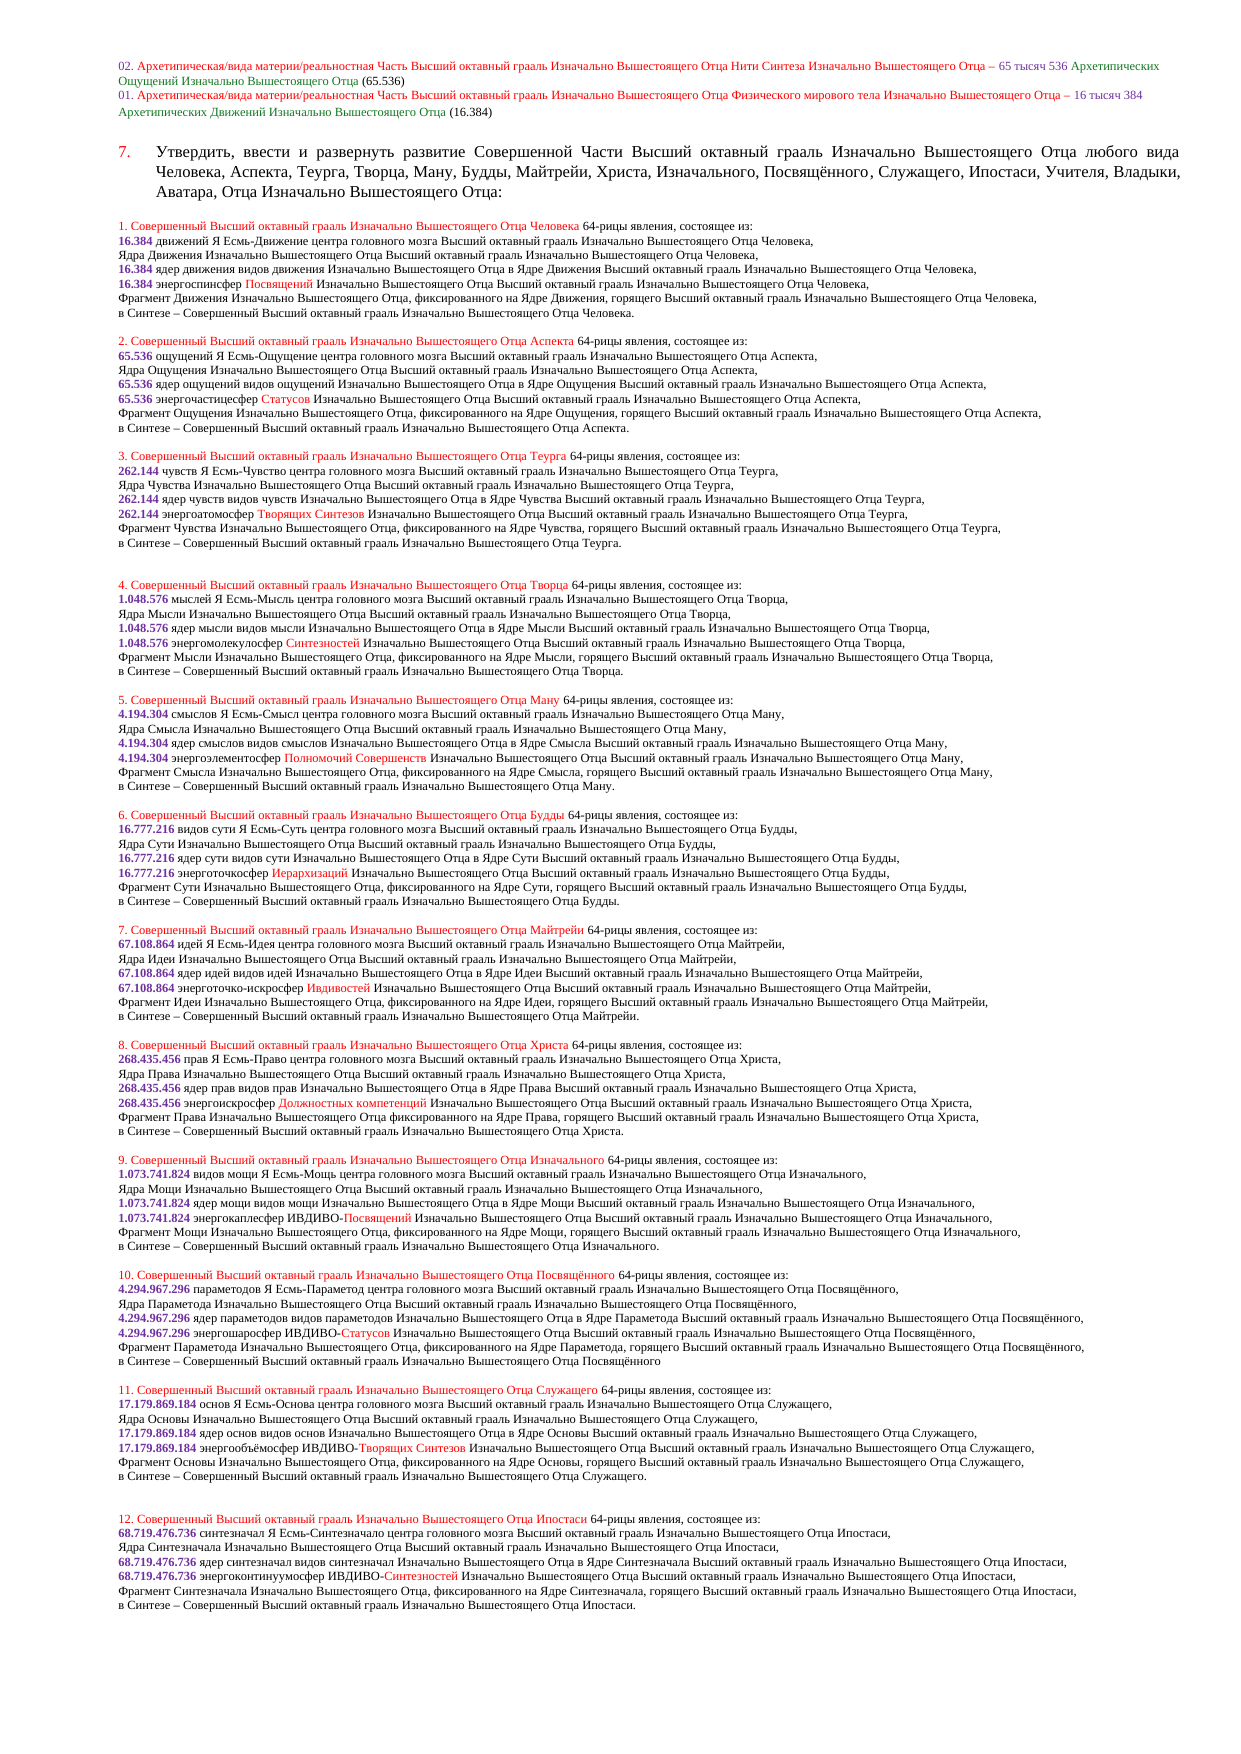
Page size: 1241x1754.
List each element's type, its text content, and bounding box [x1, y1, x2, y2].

text Фрагмент Чувства Изначально Вышестоящего Отца, фиксированного на Ядре Чувства, горящего Высший октавный грааль Изначально Вышестоящего Отца Теурга, [118, 521, 1181, 535]
text 16.777.216 энерготочкосфер Иерархизаций Изначально Вышестоящего Отца Высший октавный грааль Изначально Вышестоящего Отца Будды, [118, 865, 1181, 880]
text 1.048.576 энергомолекулосфер Синтезностей Изначально Вышестоящего Отца Высший октавный грааль Изначально Вышестоящего Отца Творца, [118, 635, 1181, 650]
text 262.144 энергоатомосфер Творящих Синтезов Изначально Вышестоящего Отца Высший октавный грааль Изначально Вышестоящего Отца Теурга, [118, 507, 1181, 521]
text 1. Совершенный Высший октавный грааль Изначально Вышестоящего Отца Человека 64-рицы явления, состоящее из: [118, 219, 1181, 233]
text 02. Архетипическая/вида материи/реальностная Часть Высший октавный грааль Изначально Вышестоящего Отца Нити Синтеза Изначально Вышестоящего Отца – 65 тысяч 536 Архетипических Ощущений Изначально Вышестоящего Отца (65.536) [118, 59, 1181, 88]
text Фрагмент Ощущения Изначально Вышестоящего Отца, фиксированного на Ядре Ощущения, горящего Высший октавный грааль Изначально Вышестоящего Отца Аспекта, [118, 406, 1181, 420]
text в Синтезе – Совершенный Высший октавный грааль Изначально Вышестоящего Отца Посвящённого [118, 1354, 1181, 1368]
text 4.194.304 ядер смыслов видов смыслов Изначально Вышестоящего Отца в Ядре Смысла Высший октавный грааль Изначально Вышестоящего Отца Ману, [118, 736, 1181, 750]
text 2. Совершенный Высший октавный грааль Изначально Вышестоящего Отца Аспекта 64-рицы явления, состоящее из: [118, 334, 1181, 348]
text 268.435.456 ядер прав видов прав Изначально Вышестоящего Отца в Ядре Права Высший октавный грааль Изначально Вышестоящего Отца Христа, [118, 1081, 1181, 1095]
text 4.294.967.296 энергошаросфер ИВДИВО-Статусов Изначально Вышестоящего Отца Высший октавный грааль Изначально Вышестоящего Отца Посвящённого, [118, 1325, 1181, 1340]
text в Синтезе – Совершенный Высший октавный грааль Изначально Вышестоящего Отца Христа. [118, 1124, 1181, 1138]
text в Синтезе – Совершенный Высший октавный грааль Изначально Вышестоящего Отца Человека. [118, 305, 1181, 320]
text 6. Совершенный Высший октавный грааль Изначально Вышестоящего Отца Будды 64-рицы явления, состоящее из: [118, 808, 1181, 822]
text в Синтезе – Совершенный Высший октавный грааль Изначально Вышестоящего Отца Майтрейи. [118, 1009, 1181, 1023]
text 4.194.304 энергоэлементосфер Полномочий Совершенств Изначально Вышестоящего Отца Высший октавный грааль Изначально Вышестоящего Отца Ману, [118, 750, 1181, 765]
text Ядра Мысли Изначально Вышестоящего Отца Высший октавный грааль Изначально Вышестоящего Отца Творца, [118, 607, 1181, 621]
text 5. Совершенный Высший октавный грааль Изначально Вышестоящего Отца Ману 64-рицы явления, состоящее из: [118, 693, 1181, 707]
text 8. Совершенный Высший октавный грааль Изначально Вышестоящего Отца Христа 64-рицы явления, состоящее из: [118, 1038, 1181, 1052]
text 262.144 ядер чувств видов чувств Изначально Вышестоящего Отца в Ядре Чувства Высший октавный грааль Изначально Вышестоящего Отца Теурга, [118, 492, 1181, 507]
text в Синтезе – Совершенный Высший октавный грааль Изначально Вышестоящего Отца Ипостаси. [118, 1598, 1181, 1612]
text 9. Совершенный Высший октавный грааль Изначально Вышестоящего Отца Изначального 64-рицы явления, состоящее из: [118, 1153, 1181, 1167]
text Ядра Мощи Изначально Вышестоящего Отца Высший октавный грааль Изначально Вышестоящего Отца Изначального, [118, 1182, 1181, 1196]
text Фрагмент Смысла Изначально Вышестоящего Отца, фиксированного на Ядре Смысла, горящего Высший октавный грааль Изначально Вышестоящего Отца Ману, [118, 765, 1181, 779]
text 12. Совершенный Высший октавный грааль Изначально Вышестоящего Отца Ипостаси 64-рицы явления, состоящее из: [118, 1511, 1181, 1526]
text в Синтезе – Совершенный Высший октавный грааль Изначально Вышестоящего Отца Служащего. [118, 1469, 1181, 1483]
text Ядра Сути Изначально Вышестоящего Отца Высший октавный грааль Изначально Вышестоящего Отца Будды, [118, 837, 1181, 851]
text 4. Совершенный Высший октавный грааль Изначально Вышестоящего Отца Творца 64-рицы явления, состоящее из: [118, 578, 1181, 592]
text Ядра Идеи Изначально Вышестоящего Отца Высший октавный грааль Изначально Вышестоящего Отца Майтрейи, [118, 952, 1181, 966]
text 7. Совершенный Высший октавный грааль Изначально Вышестоящего Отца Майтрейи 64-рицы явления, состоящее из: [118, 923, 1181, 937]
text 11. Совершенный Высший октавный грааль Изначально Вышестоящего Отца Служащего 64-рицы явления, состоящее из: [118, 1383, 1181, 1397]
text Ядра Ощущения Изначально Вышестоящего Отца Высший октавный грааль Изначально Вышестоящего Отца Аспекта, [118, 363, 1181, 377]
text 1.073.741.824 ядер мощи видов мощи Изначально Вышестоящего Отца в Ядре Мощи Высший октавный грааль Изначально Вышестоящего Отца Изначального, [118, 1196, 1181, 1210]
text 262.144 чувств Я Есмь-Чувство центра головного мозга Высший октавный грааль Изначально Вышестоящего Отца Теурга, [118, 463, 1181, 478]
text 16.384 движений Я Есмь-Движение центра головного мозга Высший октавный грааль Изначально Вышестоящего Отца Человека, [118, 233, 1181, 248]
text в Синтезе – Совершенный Высший октавный грааль Изначально Вышестоящего Отца Будды. [118, 894, 1181, 908]
list Утвердить, ввести и развернуть развитие Совершенной Части Высший октавный грааль Изначально Вышестоящего Отца любого вида Человека, Аспекта, Теурга, Творца, Ману, Будды, Майтрейи, Христа, Изначального, Посвящённого, Служащего, Ипостаси, Учителя, Владыки, Аватара, Отца Изначально Вышестоящего Отца: [118, 142, 1181, 201]
text 1.073.741.824 энергокаплесфер ИВДИВО-Посвящений Изначально Вышестоящего Отца Высший октавный грааль Изначально Вышестоящего Отца Изначального, [118, 1210, 1181, 1225]
text 17.179.869.184 ядер основ видов основ Изначально Вышестоящего Отца в Ядре Основы Высший октавный грааль Изначально Вышестоящего Отца Служащего, [118, 1426, 1181, 1440]
text 4.294.967.296 ядер параметодов видов параметодов Изначально Вышестоящего Отца в Ядре Параметода Высший октавный грааль Изначально Вышестоящего Отца Посвящённого, [118, 1311, 1181, 1325]
text 01. Архетипическая/вида материи/реальностная Часть Высший октавный грааль Изначально Вышестоящего Отца Физического мирового тела Изначально Вышестоящего Отца – 16 тысяч 384 Архетипических Движений Изначально Вышестоящего Отца (16.384) [118, 88, 1181, 119]
text Фрагмент Параметода Изначально Вышестоящего Отца, фиксированного на Ядре Параметода, горящего Высший октавный грааль Изначально Вышестоящего Отца Посвящённого, [118, 1340, 1181, 1354]
text Ядра Синтезначала Изначально Вышестоящего Отца Высший октавный грааль Изначально Вышестоящего Отца Ипостаси, [118, 1540, 1181, 1554]
text Фрагмент Синтезначала Изначально Вышестоящего Отца, фиксированного на Ядре Синтезначала, горящего Высший октавный грааль Изначально Вышестоящего Отца Ипостаси, [118, 1583, 1181, 1598]
text 68.719.476.736 энергоконтинуумосфер ИВДИВО-Синтезностей Изначально Вышестоящего Отца Высший октавный грааль Изначально Вышестоящего Отца Ипостаси, [118, 1569, 1181, 1583]
text 65.536 ядер ощущений видов ощущений Изначально Вышестоящего Отца в Ядре Ощущения Высший октавный грааль Изначально Вышестоящего Отца Аспекта, [118, 377, 1181, 392]
text 4.194.304 смыслов Я Есмь-Смысл центра головного мозга Высший октавный грааль Изначально Вышестоящего Отца Ману, [118, 707, 1181, 722]
text 1.048.576 ядер мысли видов мысли Изначально Вышестоящего Отца в Ядре Мысли Высший октавный грааль Изначально Вышестоящего Отца Творца, [118, 621, 1181, 635]
text Ядра Права Изначально Вышестоящего Отца Высший октавный грааль Изначально Вышестоящего Отца Христа, [118, 1067, 1181, 1081]
text 67.108.864 ядер идей видов идей Изначально Вышестоящего Отца в Ядре Идеи Высший октавный грааль Изначально Вышестоящего Отца Майтрейи, [118, 966, 1181, 980]
text 1.073.741.824 видов мощи Я Есмь-Мощь центра головного мозга Высший октавный грааль Изначально Вышестоящего Отца Изначального, [118, 1167, 1181, 1182]
text Фрагмент Идеи Изначально Вышестоящего Отца, фиксированного на Ядре Идеи, горящего Высший октавный грааль Изначально Вышестоящего Отца Майтрейи, [118, 995, 1181, 1009]
text в Синтезе – Совершенный Высший октавный грааль Изначально Вышестоящего Отца Творца. [118, 664, 1181, 678]
text в Синтезе – Совершенный Высший октавный грааль Изначально Вышестоящего Отца Теурга. [118, 535, 1181, 550]
text 3. Совершенный Высший октавный грааль Изначально Вышестоящего Отца Теурга 64-рицы явления, состоящее из: [118, 449, 1181, 463]
text в Синтезе – Совершенный Высший октавный грааль Изначально Вышестоящего Отца Ману. [118, 779, 1181, 793]
text 68.719.476.736 ядер синтезначал видов синтезначал Изначально Вышестоящего Отца в Ядре Синтезначала Высший октавный грааль Изначально Вышестоящего Отца Ипостаси, [118, 1554, 1181, 1569]
text 68.719.476.736 синтезначал Я Есмь-Синтезначало центра головного мозга Высший октавный грааль Изначально Вышестоящего Отца Ипостаси, [118, 1526, 1181, 1540]
text Ядра Смысла Изначально Вышестоящего Отца Высший октавный грааль Изначально Вышестоящего Отца Ману, [118, 722, 1181, 736]
text Ядра Движения Изначально Вышестоящего Отца Высший октавный грааль Изначально Вышестоящего Отца Человека, [118, 248, 1181, 262]
text Ядра Параметода Изначально Вышестоящего Отца Высший октавный грааль Изначально Вышестоящего Отца Посвящённого, [118, 1297, 1181, 1311]
text 1.048.576 мыслей Я Есмь-Мысль центра головного мозга Высший октавный грааль Изначально Вышестоящего Отца Творца, [118, 592, 1181, 607]
text 17.179.869.184 основ Я Есмь-Основа центра головного мозга Высший октавный грааль Изначально Вышестоящего Отца Служащего, [118, 1397, 1181, 1412]
text 16.384 ядер движения видов движения Изначально Вышестоящего Отца в Ядре Движения Высший октавный грааль Изначально Вышестоящего Отца Человека, [118, 262, 1181, 277]
text в Синтезе – Совершенный Высший октавный грааль Изначально Вышестоящего Отца Аспекта. [118, 420, 1181, 435]
text 268.435.456 прав Я Есмь-Право центра головного мозга Высший октавный грааль Изначально Вышестоящего Отца Христа, [118, 1052, 1181, 1067]
text Ядра Основы Изначально Вышестоящего Отца Высший октавный грааль Изначально Вышестоящего Отца Служащего, [118, 1412, 1181, 1426]
text 4.294.967.296 параметодов Я Есмь-Параметод центра головного мозга Высший октавный грааль Изначально Вышестоящего Отца Посвящённого, [118, 1282, 1181, 1297]
text 67.108.864 энерготочко-искросфер Ивдивостей Изначально Вышестоящего Отца Высший октавный грааль Изначально Вышестоящего Отца Майтрейи, [118, 980, 1181, 995]
text 16.384 энергоспинсфер Посвящений Изначально Вышестоящего Отца Высший октавный грааль Изначально Вышестоящего Отца Человека, [118, 277, 1181, 291]
text Фрагмент Основы Изначально Вышестоящего Отца, фиксированного на Ядре Основы, горящего Высший октавный грааль Изначально Вышестоящего Отца Служащего, [118, 1455, 1181, 1469]
text 10. Совершенный Высший октавный грааль Изначально Вышестоящего Отца Посвящённого 64-рицы явления, состоящее из: [118, 1268, 1181, 1282]
text 16.777.216 видов сути Я Есмь-Суть центра головного мозга Высший октавный грааль Изначально Вышестоящего Отца Будды, [118, 822, 1181, 837]
text Фрагмент Права Изначально Вышестоящего Отца фиксированного на Ядре Права, горящего Высший октавный грааль Изначально Вышестоящего Отца Христа, [118, 1110, 1181, 1124]
text 65.536 энергочастицесфер Статусов Изначально Вышестоящего Отца Высший октавный грааль Изначально Вышестоящего Отца Аспекта, [118, 392, 1181, 406]
text Фрагмент Сути Изначально Вышестоящего Отца, фиксированного на Ядре Сути, горящего Высший октавный грааль Изначально Вышестоящего Отца Будды, [118, 880, 1181, 894]
text 65.536 ощущений Я Есмь-Ощущение центра головного мозга Высший октавный грааль Изначально Вышестоящего Отца Аспекта, [118, 348, 1181, 363]
text Ядра Чувства Изначально Вышестоящего Отца Высший октавный грааль Изначально Вышестоящего Отца Теурга, [118, 478, 1181, 492]
text 17.179.869.184 энергообъёмосфер ИВДИВО-Творящих Синтезов Изначально Вышестоящего Отца Высший октавный грааль Изначально Вышестоящего Отца Служащего, [118, 1440, 1181, 1455]
text 16.777.216 ядер сути видов сути Изначально Вышестоящего Отца в Ядре Сути Высший октавный грааль Изначально Вышестоящего Отца Будды, [118, 851, 1181, 865]
text Фрагмент Движения Изначально Вышестоящего Отца, фиксированного на Ядре Движения, горящего Высший октавный грааль Изначально Вышестоящего Отца Человека, [118, 291, 1181, 305]
text 67.108.864 идей Я Есмь-Идея центра головного мозга Высший октавный грааль Изначально Вышестоящего Отца Майтрейи, [118, 937, 1181, 952]
text Фрагмент Мощи Изначально Вышестоящего Отца, фиксированного на Ядре Мощи, горящего Высший октавный грааль Изначально Вышестоящего Отца Изначального, [118, 1225, 1181, 1239]
text в Синтезе – Совершенный Высший октавный грааль Изначально Вышестоящего Отца Изначального. [118, 1239, 1181, 1253]
text Фрагмент Мысли Изначально Вышестоящего Отца, фиксированного на Ядре Мысли, горящего Высший октавный грааль Изначально Вышестоящего Отца Творца, [118, 650, 1181, 664]
text 268.435.456 энергоискросфер Должностных компетенций Изначально Вышестоящего Отца Высший октавный грааль Изначально Вышестоящего Отца Христа, [118, 1095, 1181, 1110]
